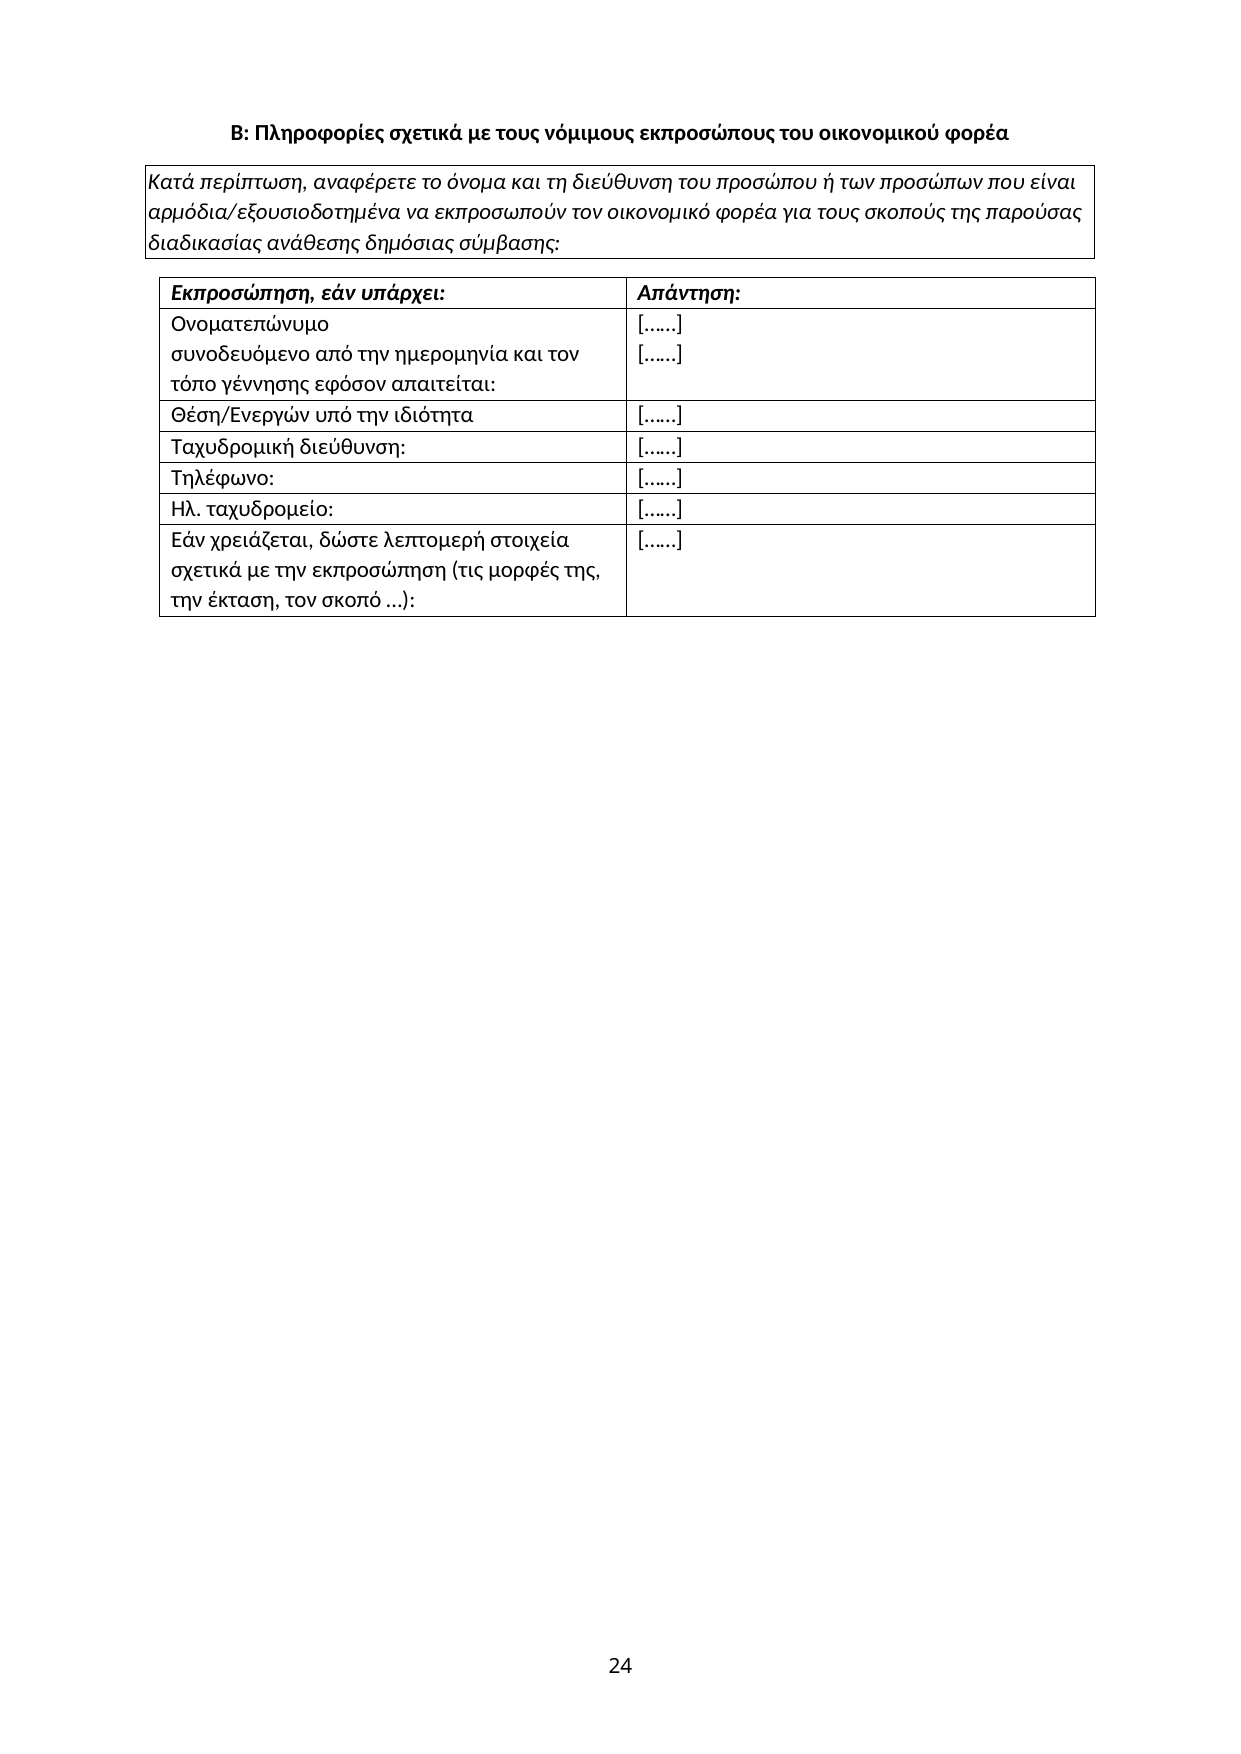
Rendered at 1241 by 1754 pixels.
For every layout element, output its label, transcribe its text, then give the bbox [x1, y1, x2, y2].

table_cell [……] [627, 494, 1095, 524]
table_cell [……] [627, 401, 1095, 431]
text Β: Πληροφορίες σχετικά με τους νόμιμους εκπροσώπους του οικονομικού φορέα [148, 118, 1092, 146]
table_cell Ονοματεπώνυμο συνοδευόμενο από την ημερομηνία και τον τόπο γέννησης εφόσον απαιτείται: [160, 309, 626, 399]
table_header Εκπροσώπηση, εάν υπάρχει: [160, 278, 626, 308]
table_cell Θέση/Ενεργών υπό την ιδιότητα [160, 401, 626, 431]
text Κατά περίπτωση, αναφέρετε το όνομα και τη διεύθυνση του προσώπου ή των προσώπων που είναι αρμόδια/εξουσιοδοτημένα να εκπροσωπούν τον οικονομικό φορέα για τους σκοπούς της παρούσας διαδικασίας ανάθεσης δημόσιας σύμβασης: [146, 166, 1094, 258]
table_cell [……] [……] [627, 309, 1095, 399]
table_cell Ηλ. ταχυδρομείο: [160, 494, 626, 524]
table_cell [……] [627, 432, 1095, 462]
table_cell Τηλέφωνο: [160, 463, 626, 493]
table_cell Ταχυδρομική διεύθυνση: [160, 432, 626, 462]
table_cell [……] [627, 525, 1095, 616]
table_header Απάντηση: [627, 278, 1095, 308]
table_cell [……] [627, 463, 1095, 493]
table_cell Εάν χρειάζεται, δώστε λεπτομερή στοιχεία σχετικά με την εκπροσώπηση (τις μορφές της, την έκταση, τον σκοπό …): [160, 525, 626, 616]
